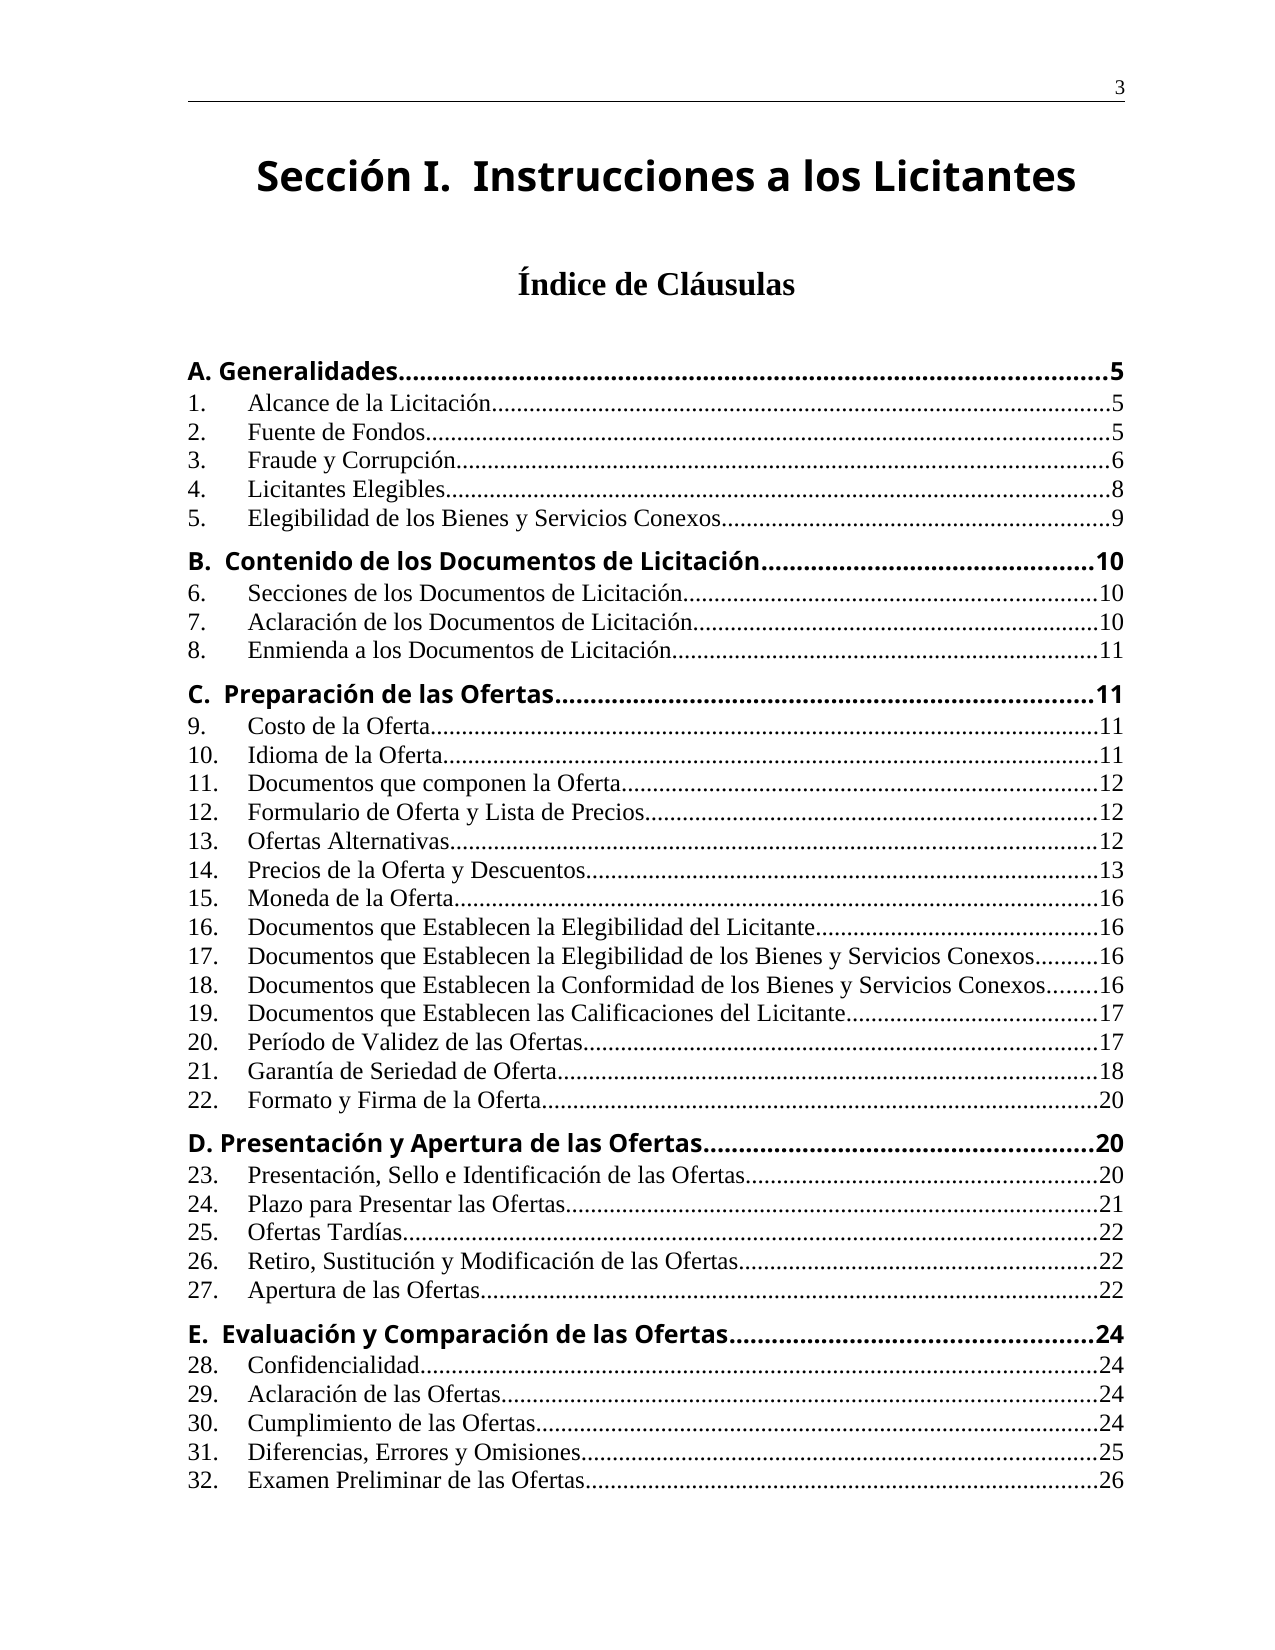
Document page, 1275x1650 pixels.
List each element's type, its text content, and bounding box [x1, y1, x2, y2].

text 2. Fuente de Fondos 5 [187, 417, 1125, 445]
subtitle Índice de Cláusulas [187, 264, 1125, 303]
text 5. Elegibilidad de los Bienes y Servicios Conexos 9 [187, 503, 1125, 532]
text 4. Licitantes Elegibles 8 [187, 474, 1125, 503]
text 12. Formulario de Oferta y Lista de Precios 12 [187, 797, 1125, 826]
text 31. Diferencias, Errores y Omisiones 25 [187, 1437, 1125, 1465]
text 24. Plazo para Presentar las Ofertas 21 [187, 1189, 1125, 1217]
text 19. Documentos que Establecen las Calificaciones del Licitante 17 [187, 998, 1125, 1027]
text A. Generalidades 5 [187, 354, 1125, 388]
text 32. Examen Preliminar de las Ofertas 26 [187, 1465, 1125, 1494]
text 15. Moneda de la Oferta 16 [187, 883, 1125, 912]
text 27. Apertura de las Ofertas 22 [187, 1275, 1125, 1304]
text C. Preparación de las Ofertas 11 [187, 677, 1125, 711]
text 26. Retiro, Sustitución y Modificación de las Ofertas 22 [187, 1246, 1125, 1275]
text 30. Cumplimiento de las Ofertas 24 [187, 1408, 1125, 1437]
text 28. Confidencialidad 24 [187, 1350, 1125, 1379]
text 9. Costo de la Oferta 11 [187, 711, 1125, 740]
text B. Contenido de los Documentos de Licitación 10 [187, 544, 1125, 578]
text 22. Formato y Firma de la Oferta 20 [187, 1085, 1125, 1113]
text 17. Documentos que Establecen la Elegibilidad de los Bienes y Servicios Conexos 16 [187, 941, 1125, 970]
text 7. Aclaración de los Documentos de Licitación 10 [187, 607, 1125, 636]
text 10. Idioma de la Oferta 11 [187, 740, 1125, 768]
table_header Sección I. Instrucciones a los Licitantes [188, 133, 1146, 217]
text 21. Garantía de Seriedad de Oferta 18 [187, 1056, 1125, 1085]
text 14. Precios de la Oferta y Descuentos 13 [187, 855, 1125, 883]
text 18. Documentos que Establecen la Conformidad de los Bienes y Servicios Conexos 16 [187, 970, 1125, 998]
text 1. Alcance de la Licitación 5 [187, 388, 1125, 417]
text E. Evaluación y Comparación de las Ofertas 24 [187, 1316, 1125, 1350]
text 25. Ofertas Tardías 22 [187, 1217, 1125, 1246]
text D. Presentación y Apertura de las Ofertas 20 [187, 1126, 1125, 1160]
text 20. Período de Validez de las Ofertas 17 [187, 1027, 1125, 1056]
text 11. Documentos que componen la Oferta 12 [187, 768, 1125, 797]
text 8. Enmienda a los Documentos de Licitación 11 [187, 636, 1125, 664]
text 6. Secciones de los Documentos de Licitación 10 [187, 578, 1125, 607]
text 23. Presentación, Sello e Identificación de las Ofertas 20 [187, 1160, 1125, 1189]
text 29. Aclaración de las Ofertas 24 [187, 1379, 1125, 1408]
text 16. Documentos que Establecen la Elegibilidad del Licitante 16 [187, 912, 1125, 941]
text 3. Fraude y Corrupción 6 [187, 445, 1125, 474]
text 13. Ofertas Alternativas 12 [187, 826, 1125, 855]
